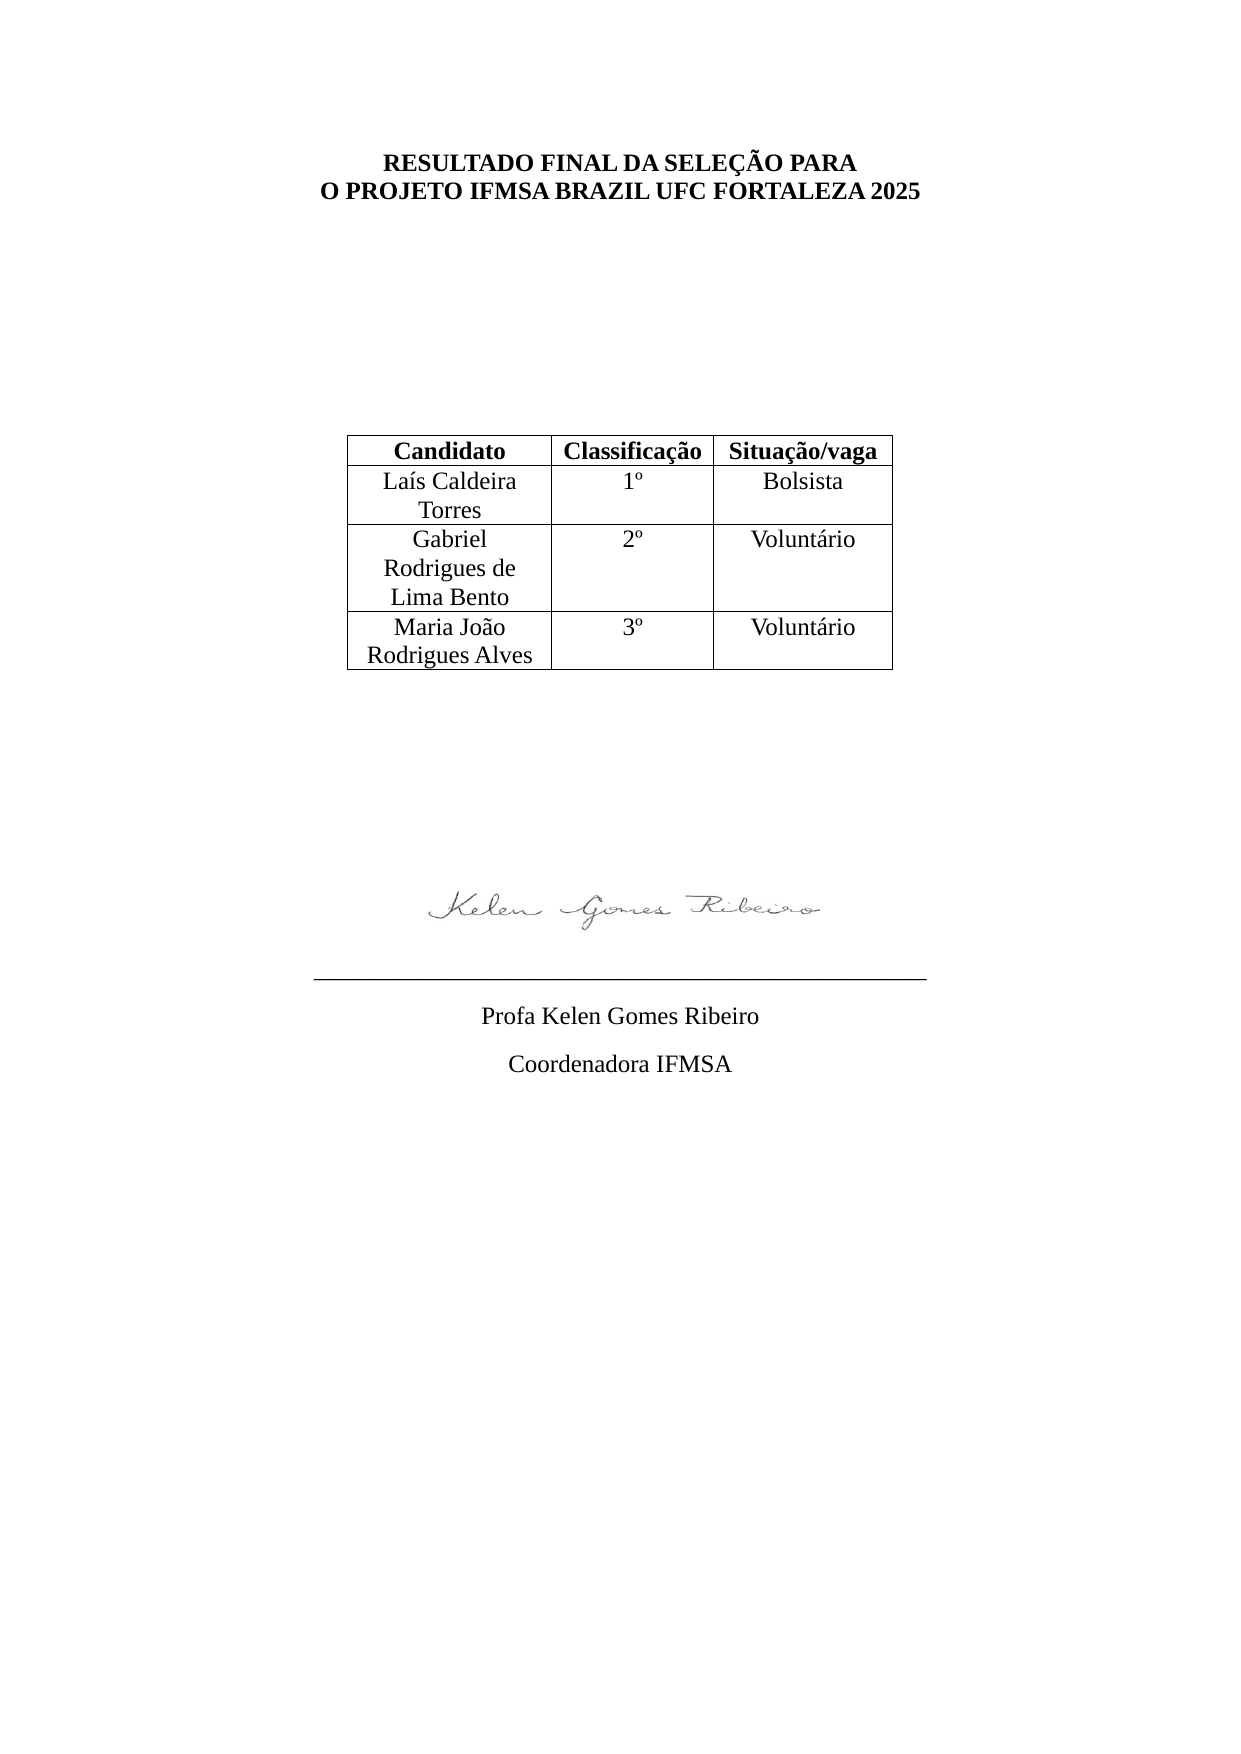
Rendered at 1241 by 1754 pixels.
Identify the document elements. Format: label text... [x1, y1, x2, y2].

table_cell Bolsista [714, 466, 892, 523]
text RESULTADO FINAL DA SELEÇÃO PARA [177, 148, 1063, 176]
table_cell Laís Caldeira Torres [348, 466, 551, 523]
text Coordenadora IFMSA [177, 1049, 1063, 1078]
table_cell Voluntário [714, 612, 892, 669]
table_cell Voluntário [714, 525, 892, 611]
text O PROJETO IFMSA BRAZIL UFC FORTALEZA 2025 [177, 176, 1063, 205]
table_cell 1º [552, 466, 713, 523]
picture [420, 890, 820, 935]
table_cell Gabriel Rodrigues de Lima Bento [348, 525, 551, 611]
text _________________________________________________ [177, 954, 1063, 982]
table_header Candidato [348, 436, 551, 465]
text Profa Kelen Gomes Ribeiro [177, 1001, 1063, 1030]
table_cell Maria João Rodrigues Alves [348, 612, 551, 669]
table_cell 3º [552, 612, 713, 669]
table_header Situação/vaga [714, 436, 892, 465]
table_cell 2º [552, 525, 713, 611]
table_header Classificação [552, 436, 713, 465]
